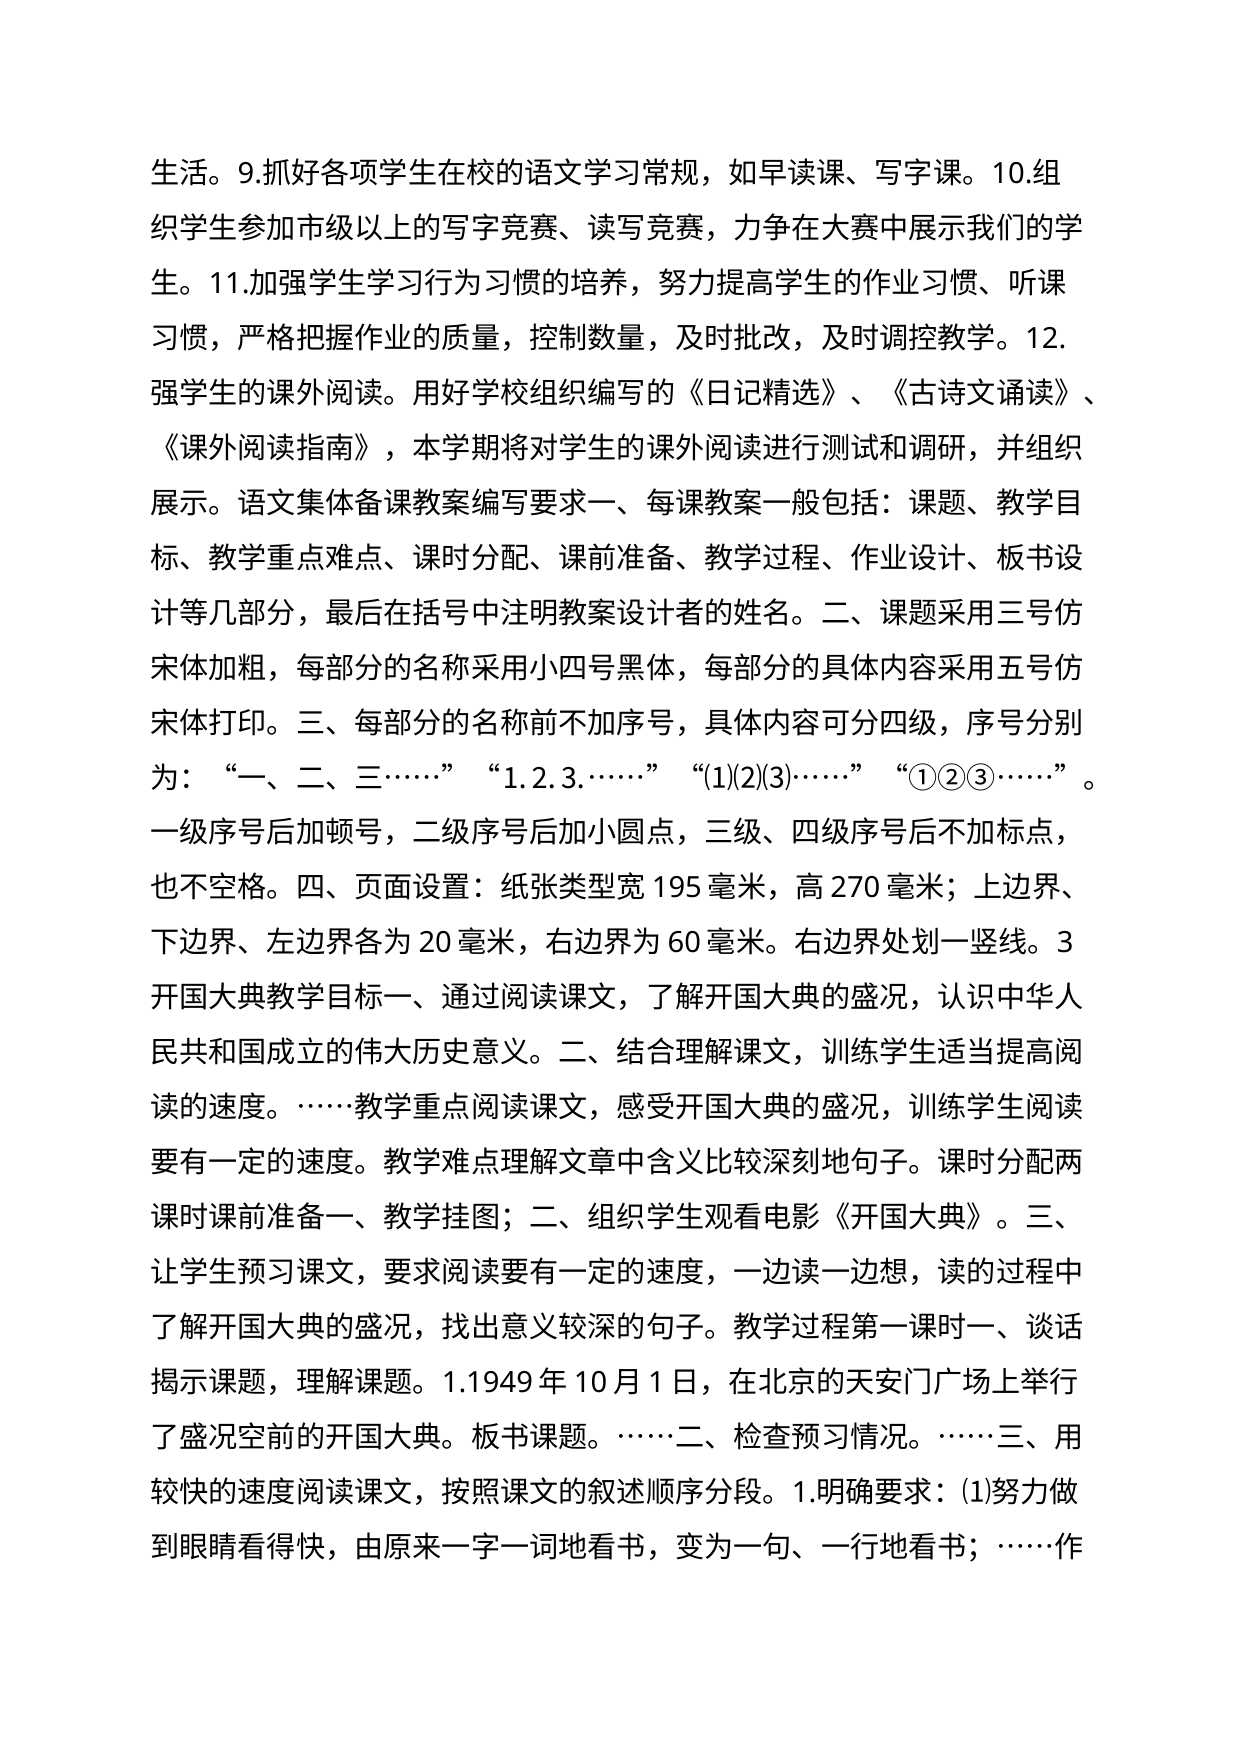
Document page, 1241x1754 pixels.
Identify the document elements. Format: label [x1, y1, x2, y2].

text [150, 150, 1090, 1565]
